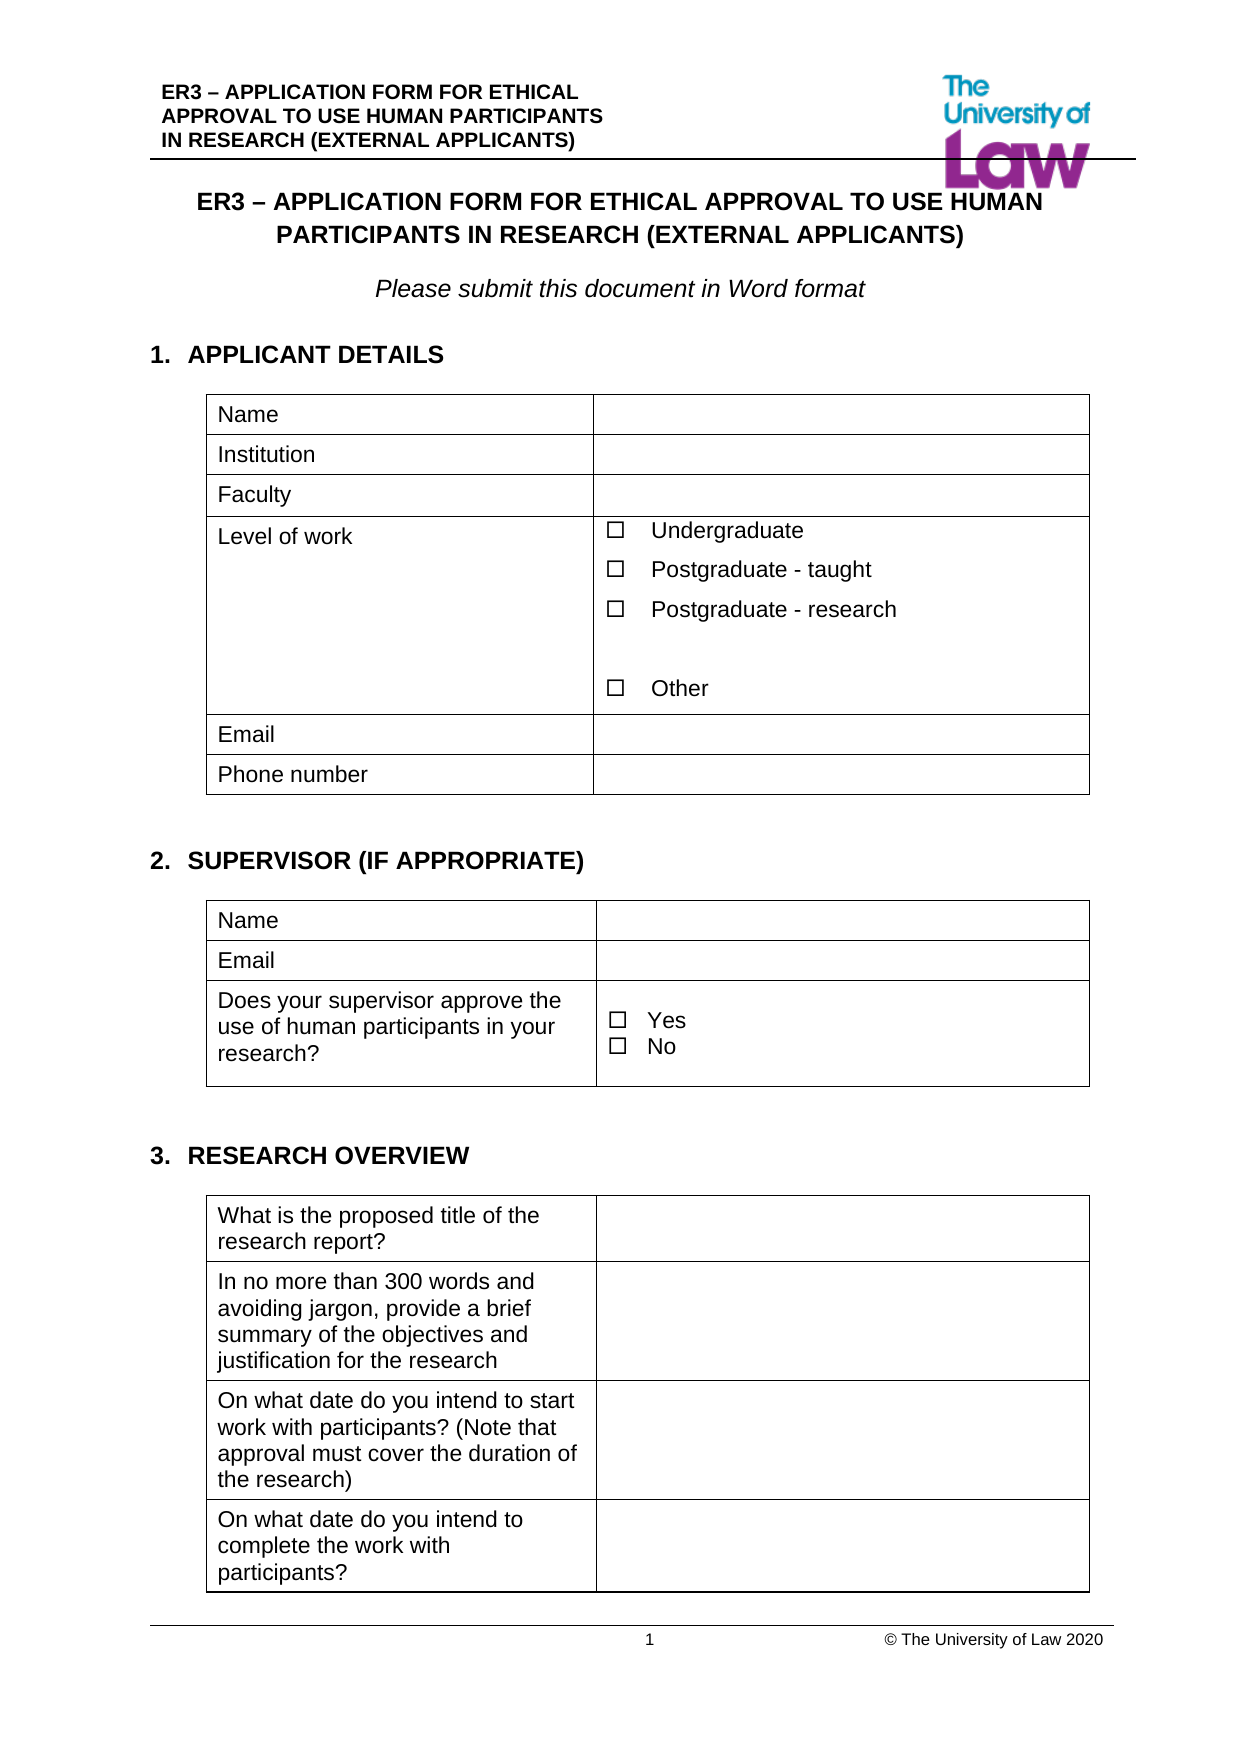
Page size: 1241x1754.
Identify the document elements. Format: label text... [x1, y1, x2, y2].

table_cell [594, 475, 1089, 516]
text ER3 – APPLICATION FORM FOR ETHICAL APPROVAL TO USE HUMAN PARTICIPANTS IN RESEARCH (EXTERNAL APPLICANTS) [150, 187, 1090, 249]
table_header [597, 901, 1089, 939]
table_cell [597, 1381, 1089, 1499]
table_cell [594, 755, 1089, 794]
table_cell Level of work [207, 517, 593, 714]
table_cell On what date do you intend to start work with participants? (Note that approval must cover the duration of the research) [207, 1381, 596, 1499]
table_header [594, 395, 1089, 434]
table_cell In no more than 300 words and avoiding jargon, provide a brief summary of the objectives and justification for the research [207, 1262, 596, 1380]
list Please submit this document in Word format [337, 274, 1090, 303]
table_cell [594, 435, 1089, 474]
table_cell Phone number [207, 755, 593, 794]
table_cell [597, 1262, 1089, 1380]
table_cell On what date do you intend to complete the work with participants? [207, 1500, 596, 1591]
list APPLICANT DETAILS [150, 340, 1090, 369]
table_cell Email [207, 715, 593, 754]
table_cell Undergraduate Postgraduate - taught Postgraduate - research Other [594, 517, 1089, 714]
table_cell [597, 941, 1089, 979]
list SUPERVISOR (IF APPROPRIATE) [150, 846, 1090, 874]
picture [1070, 111, 1079, 120]
list RESEARCH OVERVIEW [150, 1141, 1090, 1169]
table_cell Email [207, 941, 596, 979]
table_cell Institution [207, 435, 593, 474]
table_header What is the proposed title of the research report? [207, 1196, 596, 1261]
table_cell Does your supervisor approve the use of human participants in your research? [207, 981, 596, 1086]
table_header Name [207, 901, 596, 939]
table_cell [597, 1500, 1089, 1591]
table_cell Yes No [597, 981, 1089, 1086]
table_cell Faculty [207, 475, 593, 516]
table_header [597, 1196, 1089, 1261]
picture [942, 73, 1091, 158]
picture [942, 160, 1091, 190]
table_cell [594, 715, 1089, 754]
table_header Name [207, 395, 593, 434]
